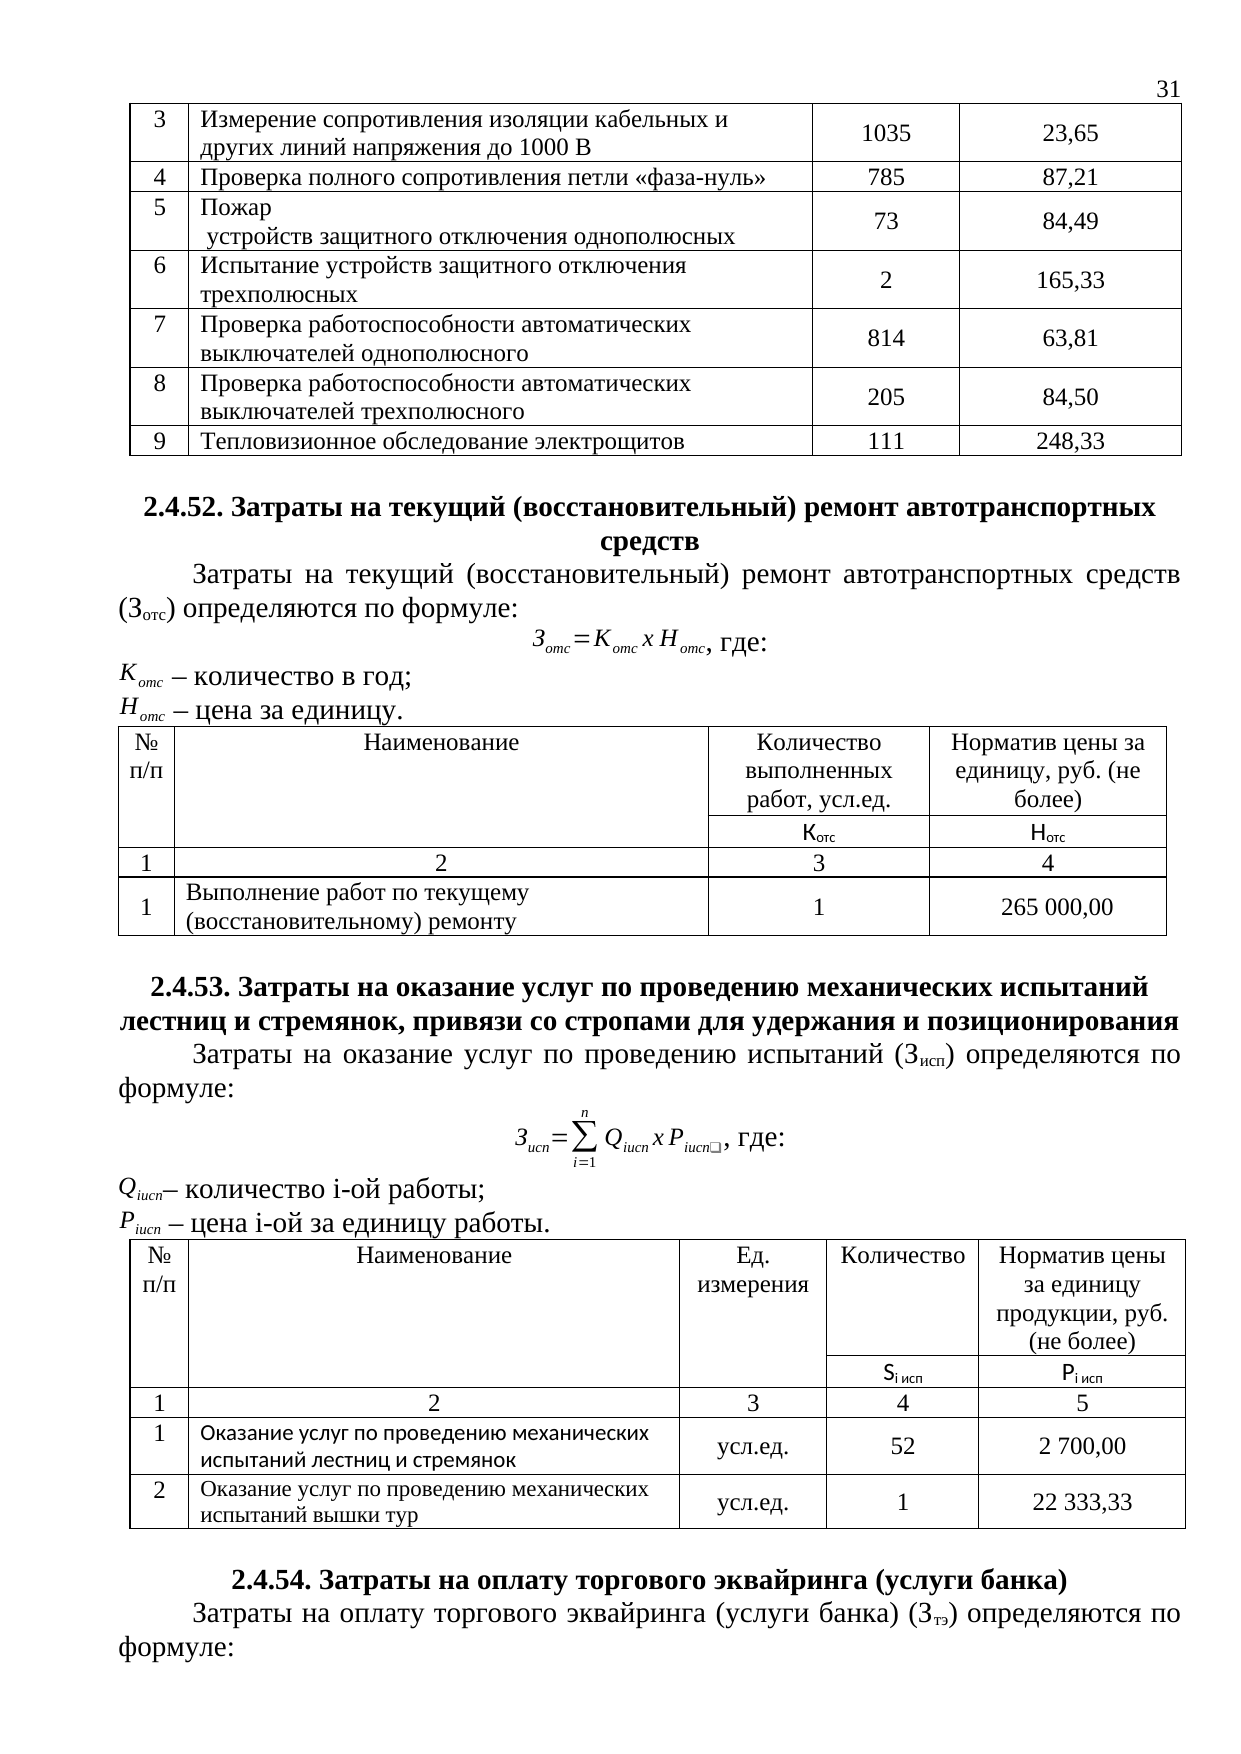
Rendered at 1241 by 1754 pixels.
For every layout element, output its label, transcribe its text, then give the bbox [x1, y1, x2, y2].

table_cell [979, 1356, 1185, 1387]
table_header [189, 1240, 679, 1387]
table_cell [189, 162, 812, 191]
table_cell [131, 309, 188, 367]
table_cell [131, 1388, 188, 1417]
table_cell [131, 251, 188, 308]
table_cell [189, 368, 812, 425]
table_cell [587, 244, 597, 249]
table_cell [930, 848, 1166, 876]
text Затраты на оказание услуг по проведению испытаний (Зисп) определяются по формуле: [118, 1037, 1181, 1104]
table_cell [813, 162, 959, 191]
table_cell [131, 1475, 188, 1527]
text – количество в год; [118, 658, 1181, 692]
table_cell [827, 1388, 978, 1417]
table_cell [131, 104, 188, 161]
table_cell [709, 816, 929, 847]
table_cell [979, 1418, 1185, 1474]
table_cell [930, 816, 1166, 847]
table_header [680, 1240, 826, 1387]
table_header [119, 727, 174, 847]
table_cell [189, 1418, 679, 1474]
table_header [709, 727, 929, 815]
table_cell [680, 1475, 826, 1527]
text 2.4.53. Затраты на оказание услуг по проведению механических испытаний лестниц и стремянок, привязи со стропами для удержания и позиционирования [118, 969, 1181, 1037]
text 2.4.52. Затраты на текущий (восстановительный) ремонт автотранспортных средств [118, 489, 1181, 557]
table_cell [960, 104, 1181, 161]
text Затраты на текущий (восстановительный) ремонт автотранспортных средств (Зотс) определяются по формуле: [118, 557, 1181, 624]
text Затраты на оплату торгового эквайринга (услуги банка) (Зтэ) определяются по формуле: [118, 1596, 1181, 1663]
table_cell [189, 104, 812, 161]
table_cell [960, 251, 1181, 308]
text – количество i-ой работы; [118, 1171, 1181, 1205]
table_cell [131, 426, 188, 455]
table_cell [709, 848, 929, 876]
list 2.4.54. Затраты на оплату торгового эквайринга (услуги банка) [118, 1562, 1181, 1596]
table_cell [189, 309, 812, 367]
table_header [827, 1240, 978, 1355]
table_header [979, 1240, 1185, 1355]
text – цена за единицу. [118, 692, 1181, 726]
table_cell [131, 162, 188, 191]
text , где: [118, 624, 1181, 658]
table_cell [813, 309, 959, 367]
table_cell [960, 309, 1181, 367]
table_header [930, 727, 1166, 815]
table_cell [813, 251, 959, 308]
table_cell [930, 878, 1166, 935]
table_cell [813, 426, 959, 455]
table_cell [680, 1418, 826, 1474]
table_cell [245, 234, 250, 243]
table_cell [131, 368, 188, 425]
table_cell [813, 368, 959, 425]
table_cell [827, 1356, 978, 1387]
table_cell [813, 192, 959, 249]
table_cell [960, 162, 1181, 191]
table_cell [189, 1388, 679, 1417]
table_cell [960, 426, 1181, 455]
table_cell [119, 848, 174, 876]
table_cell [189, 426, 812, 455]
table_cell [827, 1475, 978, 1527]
text , где: [118, 1104, 1181, 1171]
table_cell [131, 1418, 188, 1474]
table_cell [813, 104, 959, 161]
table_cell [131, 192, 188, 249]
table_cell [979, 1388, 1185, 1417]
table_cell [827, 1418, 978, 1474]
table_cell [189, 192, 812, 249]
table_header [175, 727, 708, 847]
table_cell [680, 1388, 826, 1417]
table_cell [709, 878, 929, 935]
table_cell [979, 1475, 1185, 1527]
text – цена i-ой за единицу работы. [118, 1205, 1181, 1239]
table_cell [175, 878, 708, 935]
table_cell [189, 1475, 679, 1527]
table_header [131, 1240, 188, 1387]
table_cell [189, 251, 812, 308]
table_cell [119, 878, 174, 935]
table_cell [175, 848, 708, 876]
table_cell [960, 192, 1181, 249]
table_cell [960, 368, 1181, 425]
